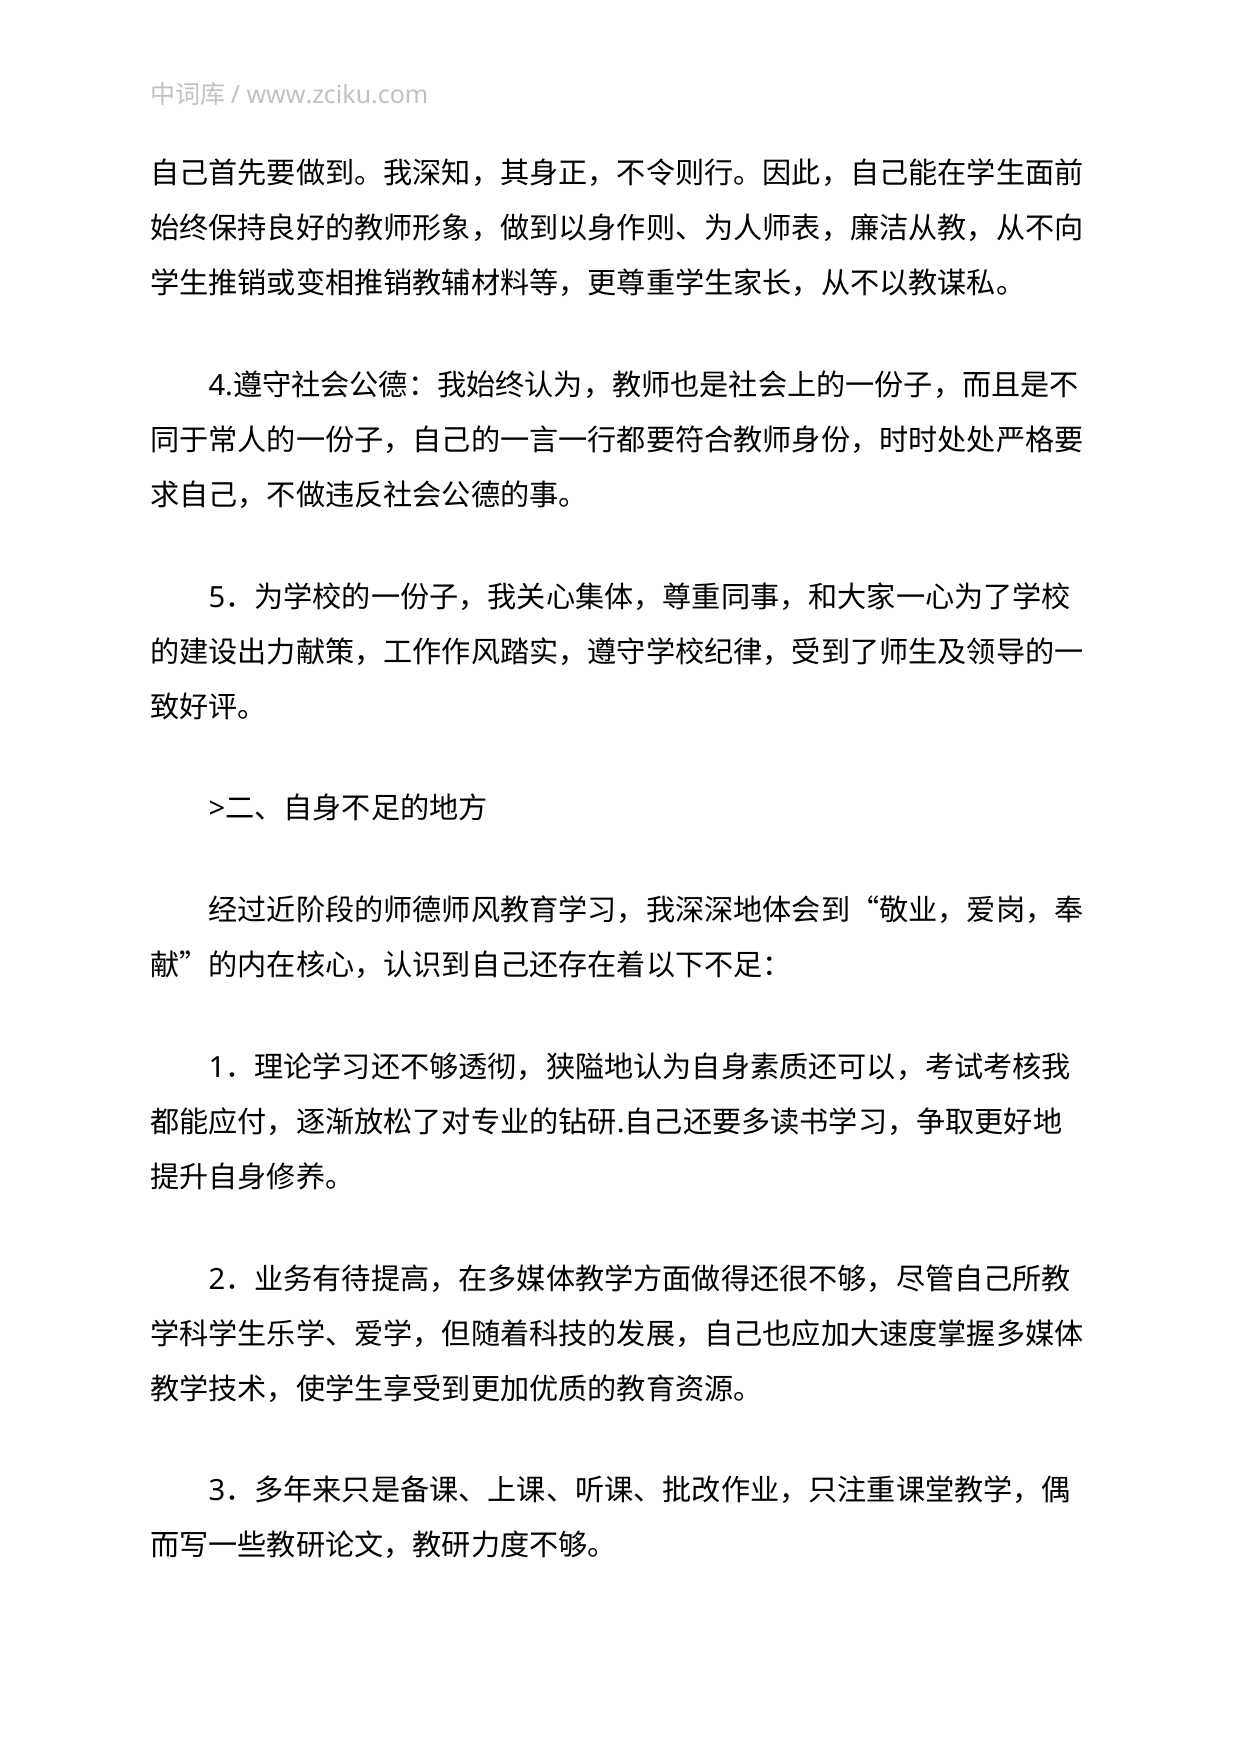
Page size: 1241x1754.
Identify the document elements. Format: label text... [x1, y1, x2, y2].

text 1．理论学习还不够透彻，狭隘地认为自身素质还可以，考试考核我都能应付，逐渐放松了对专业的钻研.自己还要多读书学习，争取更好地提升自身修养。 [150, 1043, 1090, 1196]
text 5．为学校的一份子，我关心集体，尊重同事，和大家一心为了学校的建设出力献策，工作作风踏实，遵守学校纪律，受到了师生及领导的一致好评。 [150, 573, 1090, 725]
text 4.遵守社会公德：我始终认为，教师也是社会上的一份子，而且是不同于常人的一份子，自己的一言一行都要符合教师身份，时时处处严格要求自己，不做违反社会公德的事。 [150, 362, 1090, 514]
text >二、自身不足的地方 [150, 785, 1090, 827]
text 2．业务有待提高，在多媒体教学方面做得还很不够，尽管自己所教学科学生乐学、爱学，但随着科技的发展，自己也应加大速度掌握多媒体教学技术，使学生享受到更加优质的教育资源。 [150, 1255, 1090, 1407]
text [150, 150, 1090, 302]
text 经过近阶段的师德师风教育学习，我深深地体会到“敬业，爱岗，奉献”的内在核心，认识到自己还存在着以下不足： [150, 887, 1090, 984]
text 3．多年来只是备课、上课、听课、批改作业，只注重课堂教学，偶而写一些教研论文，教研力度不够。 [150, 1467, 1090, 1564]
